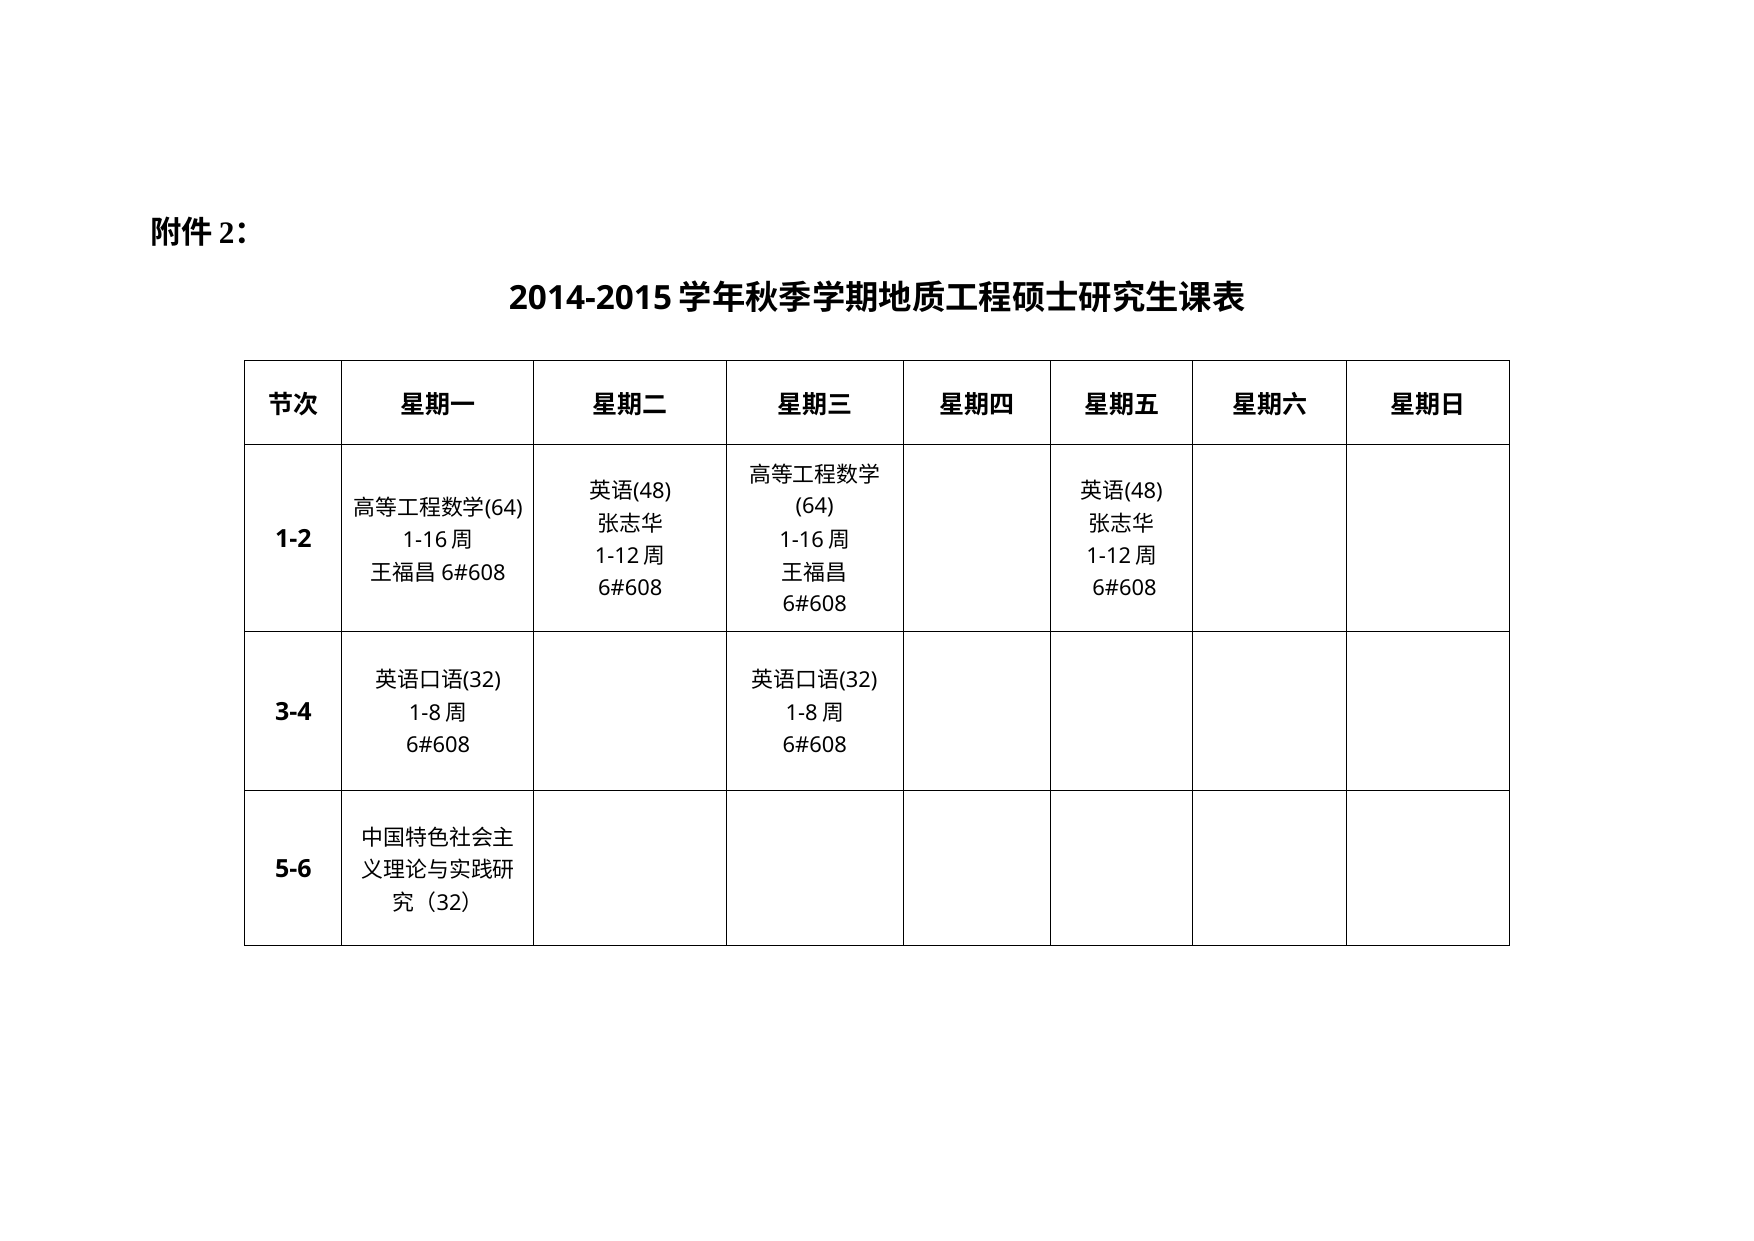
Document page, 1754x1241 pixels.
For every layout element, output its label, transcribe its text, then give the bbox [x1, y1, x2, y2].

text 2014-2015学年秋季学期地质工程硕士研究生课表 [150, 263, 1604, 328]
table_header 星期四 [904, 361, 1050, 444]
table_cell [1347, 791, 1509, 945]
table_cell 1-2 [245, 445, 341, 631]
table_cell 高等工程数学(64) 1-16周 王福昌 6#608 [342, 445, 533, 631]
table_cell [1193, 791, 1346, 945]
table_cell 英语口语(32) 1-8周 6#608 [342, 632, 533, 790]
table_header 星期一 [342, 361, 533, 444]
text 附件2： [150, 198, 1604, 263]
table_cell [904, 791, 1050, 945]
table_cell [1193, 632, 1346, 790]
table_cell 英语(48) 张志华 1-12周 6#608 [1051, 445, 1192, 631]
table_cell [904, 445, 1050, 631]
table_cell [904, 632, 1050, 790]
table_cell 英语口语(32) 1-8周 6#608 [727, 632, 903, 790]
table_header 星期五 [1051, 361, 1192, 444]
table_cell 5-6 [245, 791, 341, 945]
table_header 星期六 [1193, 361, 1346, 444]
table_header 星期日 [1347, 361, 1509, 444]
table_cell [1051, 791, 1192, 945]
table_cell 高等工程数学 (64) 1-16周 王福昌 6#608 [727, 445, 903, 631]
table_cell [1347, 445, 1509, 631]
table_cell [534, 791, 726, 945]
table_cell 3-4 [245, 632, 341, 790]
table_cell [1051, 632, 1192, 790]
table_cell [342, 791, 533, 945]
table_cell 英语(48) 张志华 1-12周 6#608 [534, 445, 726, 631]
table_header 星期三 [727, 361, 903, 444]
table_cell [534, 632, 726, 790]
table_cell [1347, 632, 1509, 790]
table_cell [1193, 445, 1346, 631]
table_header 星期二 [534, 361, 726, 444]
table_cell [727, 791, 903, 945]
table_header 节次 [245, 361, 341, 444]
